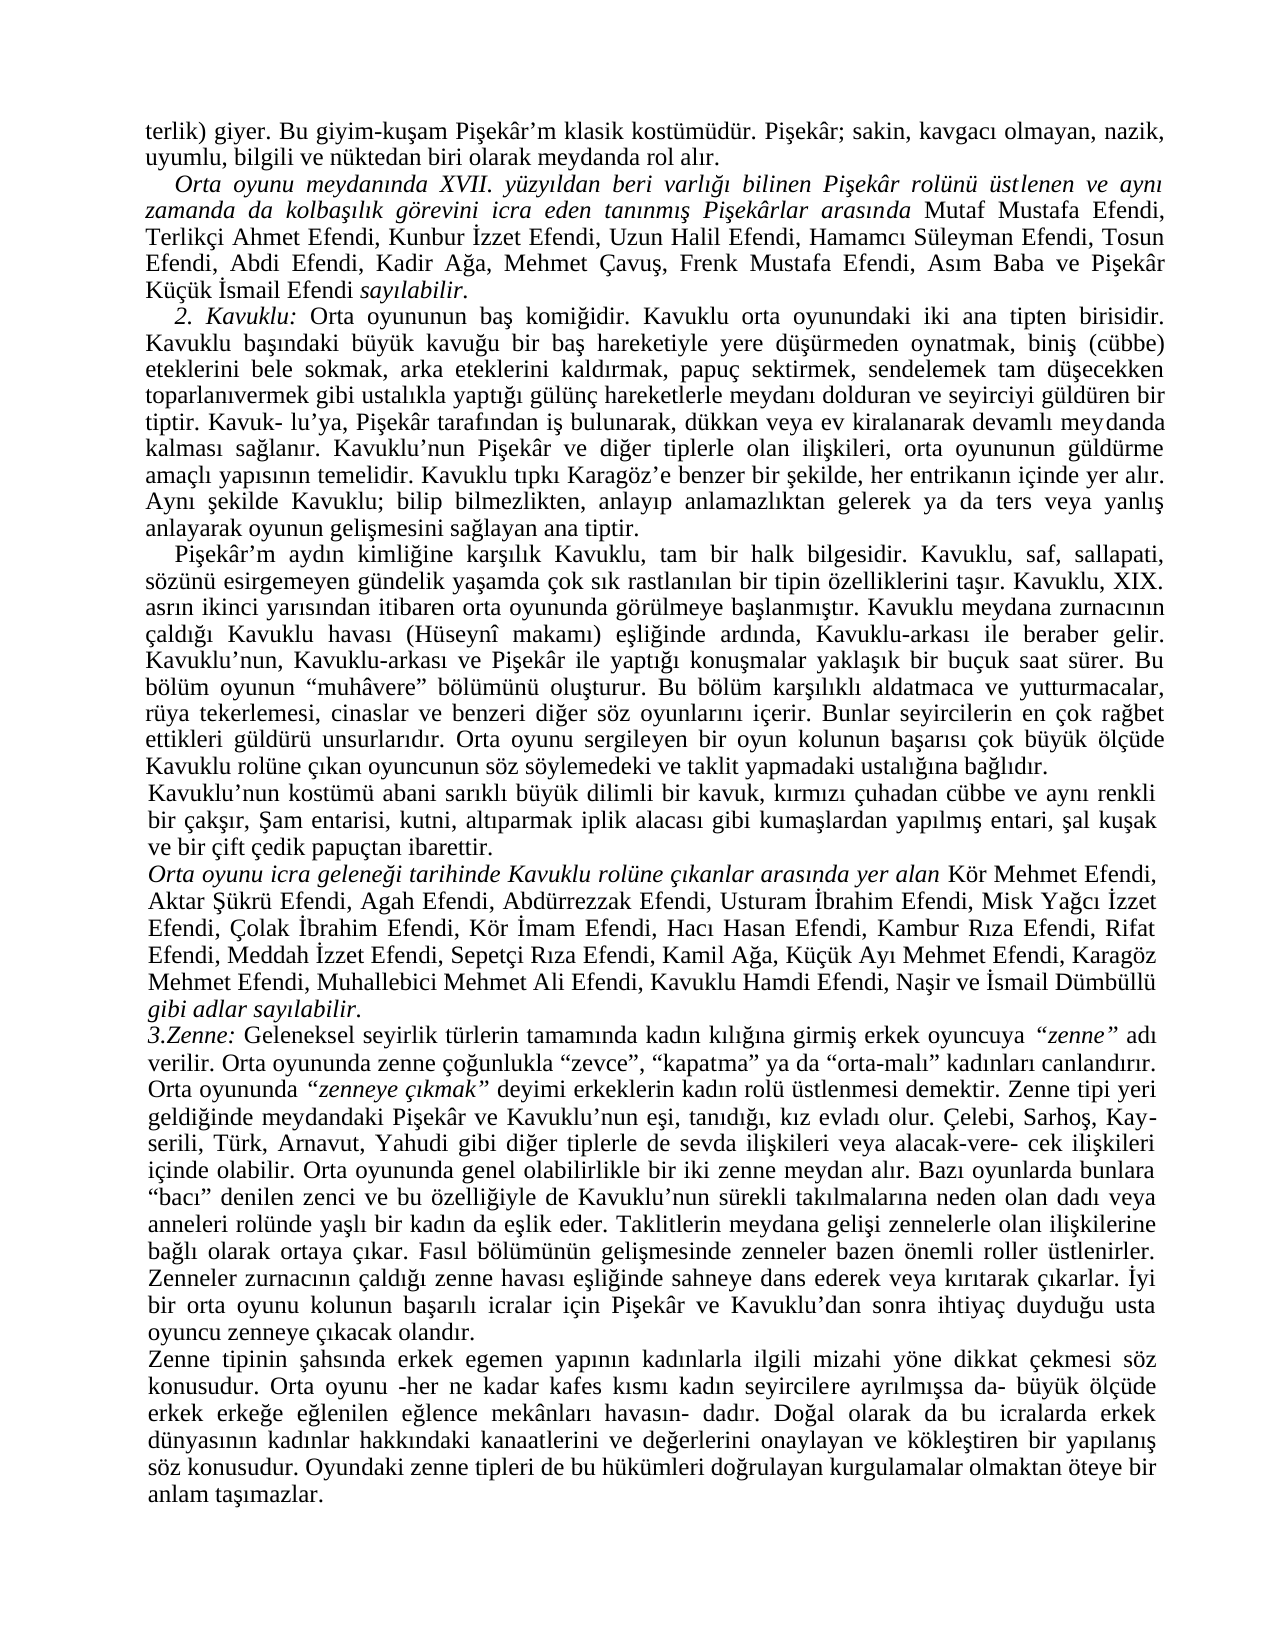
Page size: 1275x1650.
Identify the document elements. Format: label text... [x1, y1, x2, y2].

text Pişekâr’m aydın kimliğine karşılık Kavuklu, tam bir halk bilgesidir. Kavuklu, saf, sallapati, sözünü esirgemeyen gündelik yaşamda çok sık rastlanılan bir tipin özelliklerini taşır. Kavuklu, XIX. asrın ikinci yarısından itibaren orta oyununda görülmeye başlanmıştır. Kavuklu meydana zurnacının çaldığı Kavuklu havası (Hüseynî makamı) eşliğinde ardında, Kavuklu-arkası ile beraber gelir. Kavuklu’nun, Kavuklu-arkası ve Pişekâr ile yaptığı konuşmalar yaklaşık bir buçuk saat sürer. Bu bölüm oyunun “muhâvere” bölümünü oluşturur. Bu bölüm karşılıklı aldatmaca ve yutturmacalar, rüya tekerlemesi, cinaslar ve benzeri diğer söz oyunlarını içerir. Bunlar seyircilerin en çok rağbet ettikleri güldürü unsurlarıdır. Orta oyunu sergileyen bir oyun kolunun başarısı çok büyük ölçüde Kavuklu rolüne çıkan oyuncunun söz söylemedeki ve taklit yapmadaki ustalığına bağlıdır. [145, 541, 1165, 779]
text Kavuklu’nun kostümü abani sarıklı büyük dilimli bir kavuk, kırmızı çuhadan cübbe ve aynı renkli bir çakşır, Şam entarisi, kutni, altıparmak iplik alacası gibi kumaşlardan yapılmış entari, şal kuşak ve bir çift çedik papuçtan ibarettir. [148, 779, 1157, 861]
text Orta oyunu meydanında XVII. yüzyıldan beri varlığı bilinen Pişekâr rolünü üstlenen ve aynı zamanda da kolbaşılık görevini icra eden tanınmış Pişekârlar arasında Mutaf Mustafa Efendi, Terlikçi Ahmet Efendi, Kunbur İzzet Efendi, Uzun Halil Efendi, Hamamcı Süleyman Efendi, Tosun Efendi, Abdi Efendi, Kadir Ağa, Mehmet Çavuş, Frenk Mustafa Efendi, Asım Baba ve Pişekâr Küçük İsmail Efendi sayılabilir. [145, 171, 1165, 303]
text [145, 118, 1165, 171]
text 3.Zenne: Geleneksel seyirlik türlerin tamamında kadın kılığına girmiş erkek oyuncuya “zenne” adı verilir. Orta oyununda zenne çoğunlukla “zevce”, “kapatma” ya da “orta-malı” kadınları canlandırır. Orta oyununda “zenneye çıkmak” deyimi erkeklerin kadın rolü üstlenmesi demektir. Zenne tipi yeri geldiğinde meydandaki Pişekâr ve Kavuklu’nun eşi, tanıdığı, kız evladı olur. Çelebi, Sarhoş, Kayserili, Türk, Arnavut, Yahudi gibi diğer tiplerle de sevda ilişkileri veya alacak-vere- cek ilişkileri içinde olabilir. Orta oyununda genel olabilirlikle bir iki zenne meydan alır. Bazı oyunlarda bunlara “bacı” denilen zenci ve bu özelliğiyle de Kavuklu’nun sürekli takılmalarına neden olan dadı veya anneleri rolünde yaşlı bir kadın da eşlik eder. Taklitlerin meydana gelişi zennelerle olan ilişkilerine bağlı olarak ortaya çıkar. Fasıl bölümünün gelişmesinde zenneler bazen önemli roller üstlenirler. Zenneler zurnacının çaldığı zenne havası eşliğinde sahneye dans ederek veya kırıtarak çıkarlar. İyi bir orta oyunu kolunun başarılı icralar için Pişekâr ve Kavuklu’dan sonra ihtiyaç duyduğu usta oyuncu zenneye çıkacak olandır. [148, 1022, 1157, 1346]
text Orta oyunu icra geleneği tarihinde Kavuklu rolüne çıkanlar arasında yer alan Kör Mehmet Efendi, Aktar Şükrü Efendi, Agah Efendi, Abdürrezzak Efendi, Usturam İbrahim Efendi, Misk Yağcı İzzet Efendi, Çolak İbrahim Efendi, Kör İmam Efendi, Hacı Hasan Efendi, Kambur Rıza Efendi, Rifat Efendi, Meddah İzzet Efendi, Sepetçi Rıza Efendi, Kamil Ağa, Küçük Ayı Mehmet Efendi, Karagöz Mehmet Efendi, Muhallebici Mehmet Ali Efendi, Kavuklu Hamdi Efendi, Naşir ve İsmail Dümbüllü gibi adlar sayılabilir. [148, 861, 1157, 1022]
text 2. Kavuklu: Orta oyununun baş komiğidir. Kavuklu orta oyunundaki iki ana tipten birisidir. Kavuklu başındaki büyük kavuğu bir baş hareketiyle yere düşürmeden oynatmak, biniş (cübbe) eteklerini bele sokmak, arka eteklerini kaldırmak, papuç sektirmek, sendelemek tam düşecekken toparlanıvermek gibi ustalıkla yaptığı gülünç hareketlerle meydanı dolduran ve seyirciyi güldüren bir tiptir. Kavuk- lu’ya, Pişekâr tarafından iş bulunarak, dükkan veya ev kiralanarak devamlı meydanda kalması sağlanır. Kavuklu’nun Pişekâr ve diğer tiplerle olan ilişkileri, orta oyununun güldürme amaçlı yapısının temelidir. Kavuklu tıpkı Karagöz’e benzer bir şekilde, her entrikanın içinde yer alır. Aynı şekilde Kavuklu; bilip bilmezlikten, anlayıp anlamazlıktan gelerek ya da ters veya yanlış anlayarak oyunun gelişmesini sağlayan ana tiptir. [145, 303, 1165, 541]
text Zenne tipinin şahsında erkek egemen yapının kadınlarla ilgili mizahi yöne dikkat çekmesi söz konusudur. Orta oyunu -her ne kadar kafes kısmı kadın seyircilere ayrılmışsa da- büyük ölçüde erkek erkeğe eğlenilen eğlence mekânları havasın- dadır. Doğal olarak da bu icralarda erkek dünyasının kadınlar hakkındaki kanaatlerini ve değerlerini onaylayan ve kökleştiren bir yapılanış söz konusudur. Oyundaki zenne tipleri de bu hükümleri doğrulayan kurgulamalar olmaktan öteye bir anlam taşımazlar. [148, 1346, 1157, 1508]
